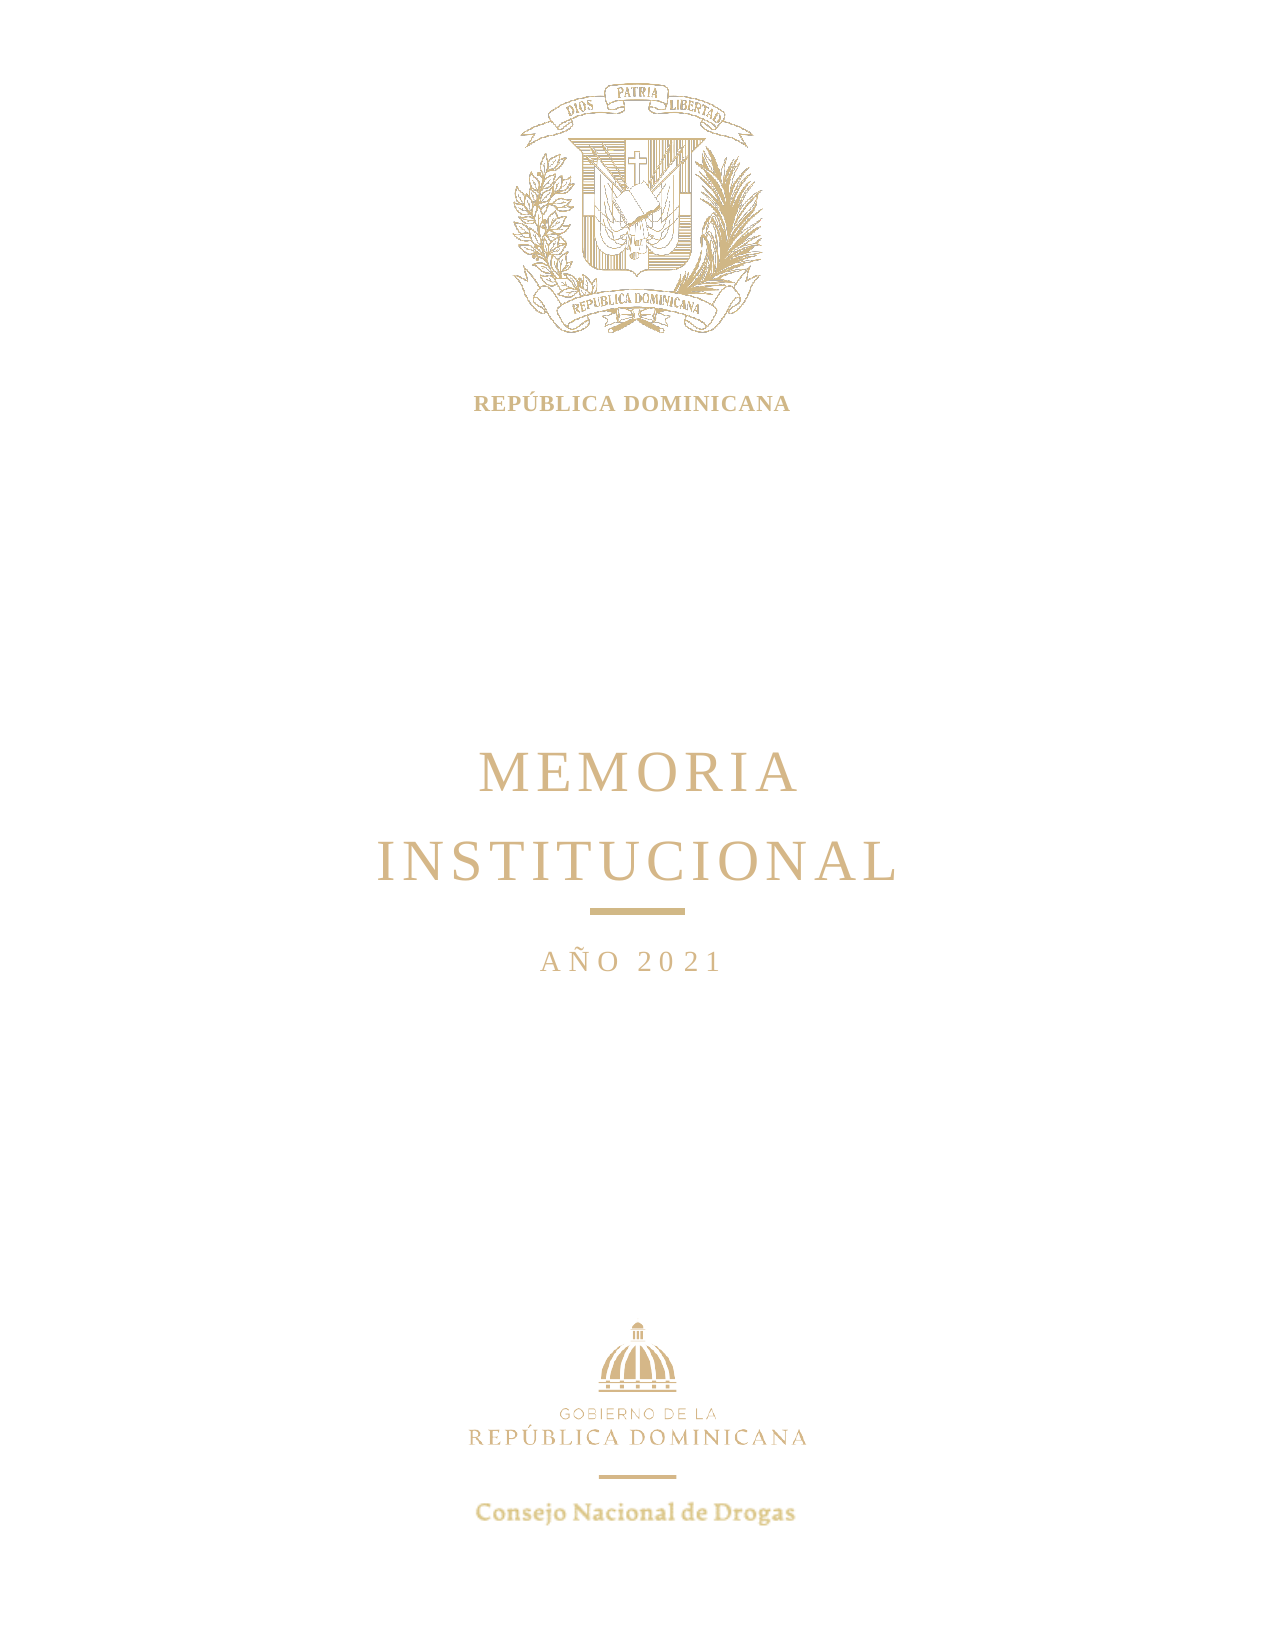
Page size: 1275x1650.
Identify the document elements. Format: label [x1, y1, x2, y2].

picture [598, 1318, 677, 1392]
picture [512, 83, 763, 333]
picture [468, 1408, 807, 1445]
